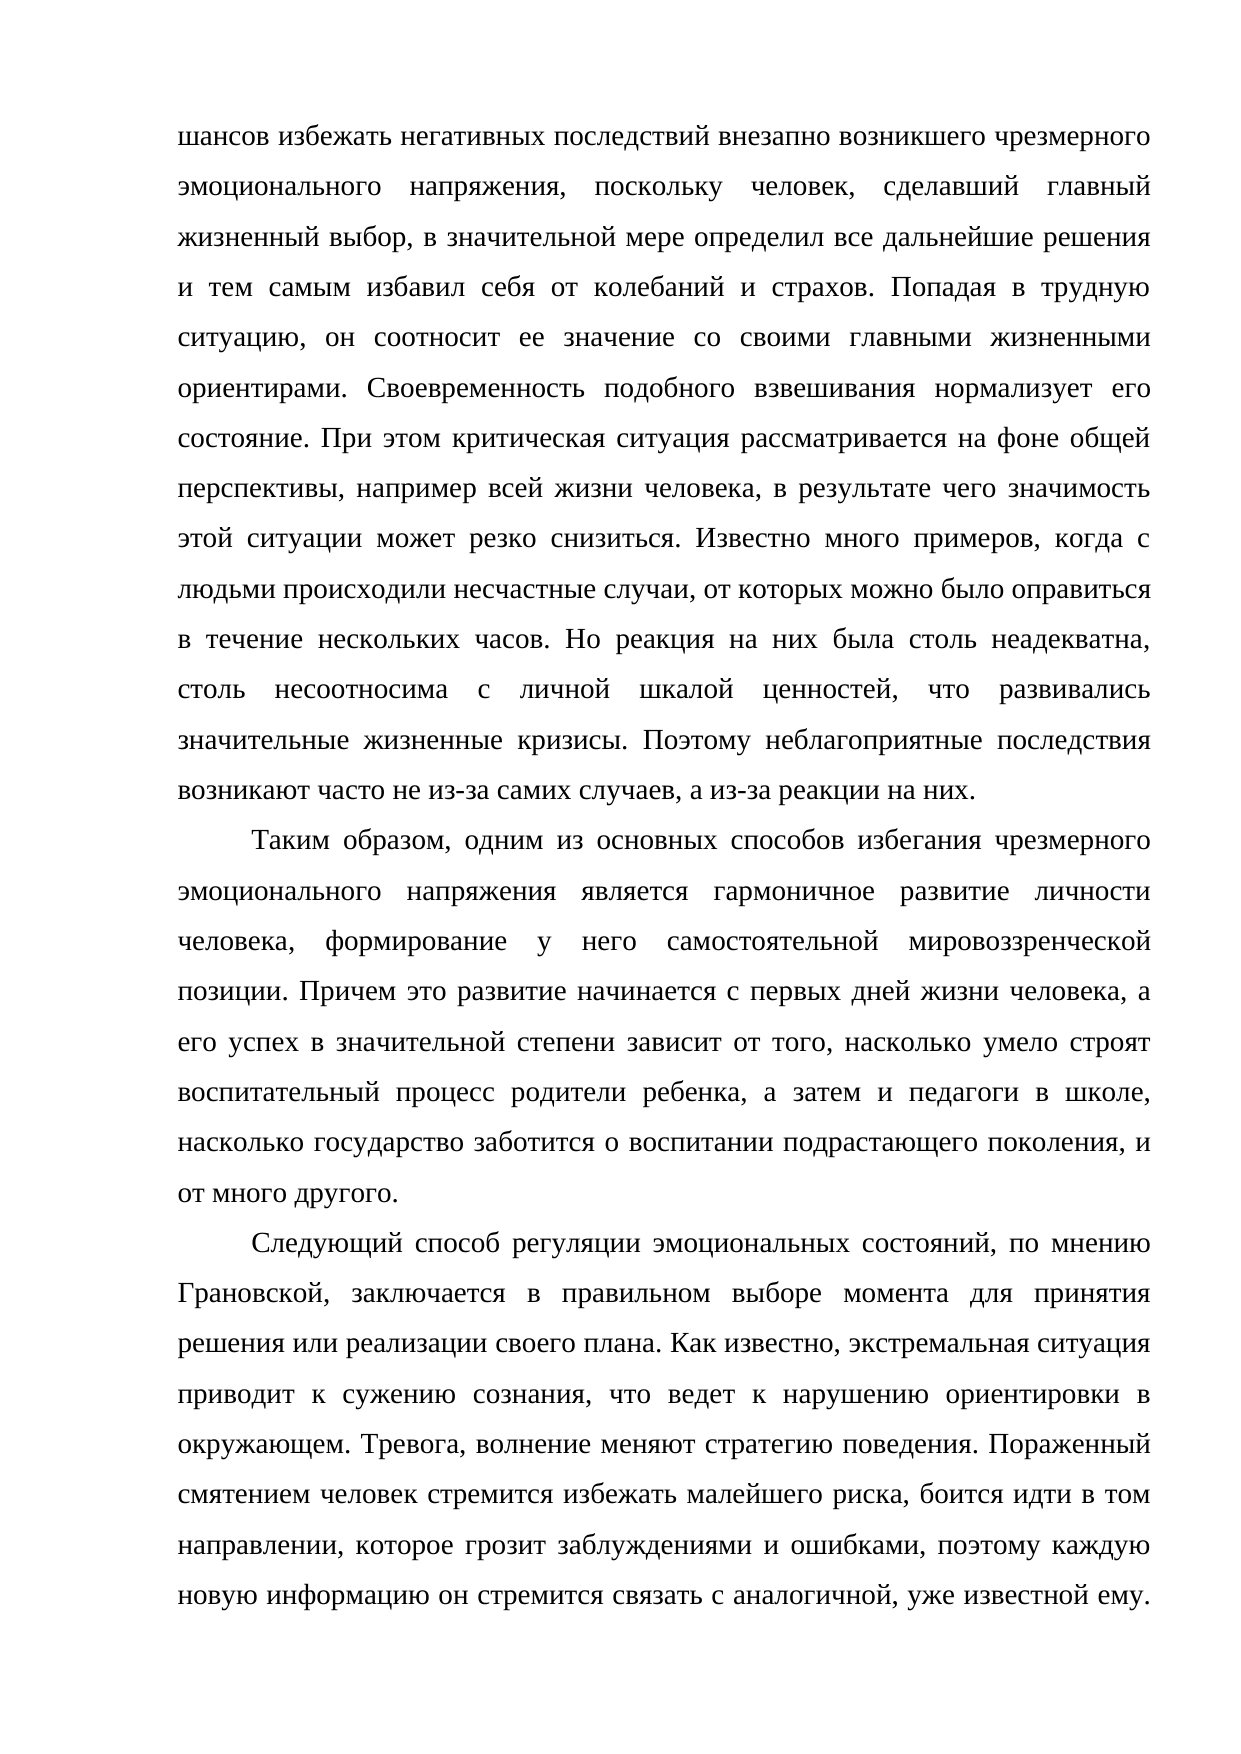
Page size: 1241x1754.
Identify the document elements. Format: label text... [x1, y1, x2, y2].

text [177, 118, 1152, 806]
text Таким образом, одним из основных способов избегания чрезмерного эмоционального напряжения является гармоничное развитие личности человека, формирование у него самостоятельной мировоззренческой позиции. Причем это развитие начинается с первых дней жизни человека, а его успех в значительной степени зависит от того, насколько умело строят воспитательный процесс родители ребенка, а затем и педагоги в школе, насколько государство заботится о воспитании подрастающего поколения, и от много другого. [177, 822, 1152, 1208]
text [177, 1225, 1152, 1611]
